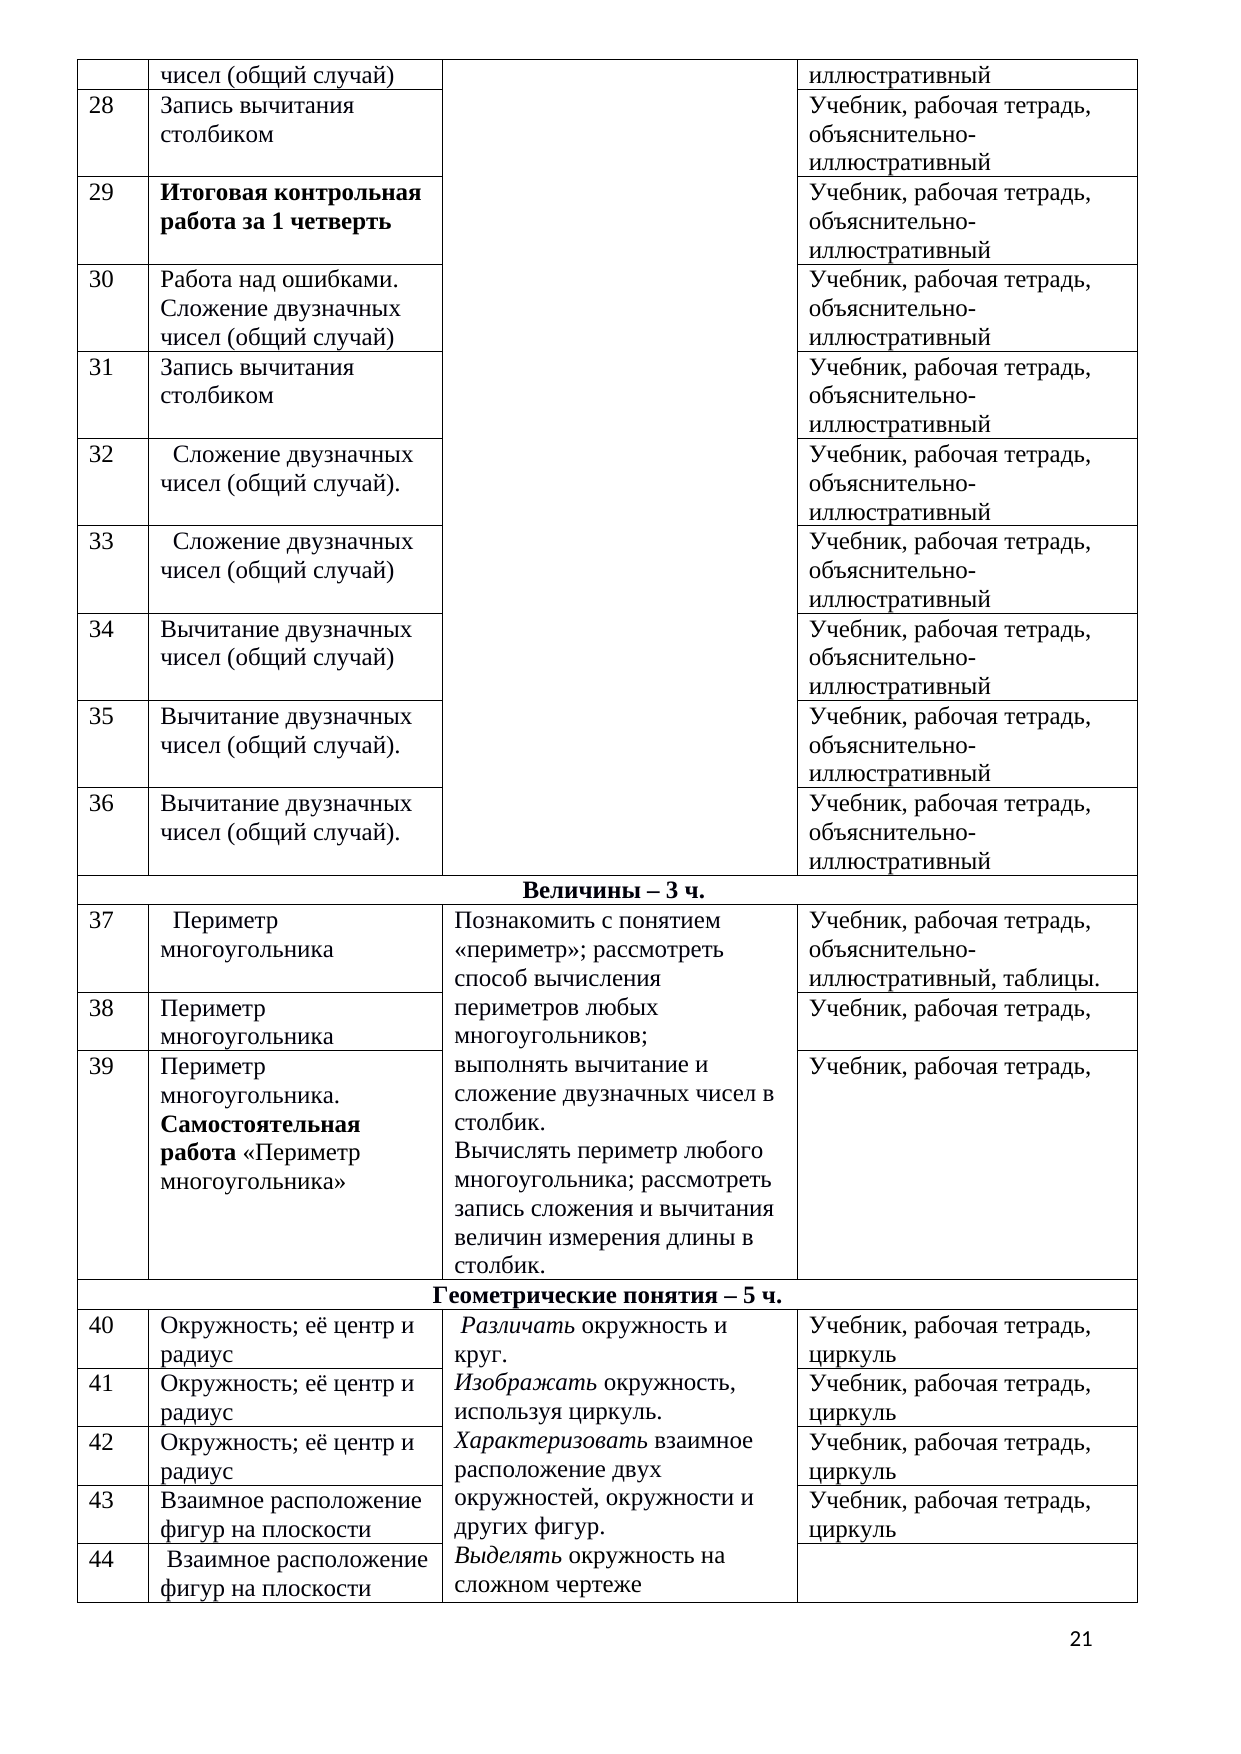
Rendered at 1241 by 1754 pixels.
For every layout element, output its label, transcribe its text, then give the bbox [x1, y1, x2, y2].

table_cell Периметр многоугольника [149, 993, 442, 1050]
table_cell Геометрические понятия – 5 ч. [78, 1280, 1137, 1309]
table_cell 34 [78, 614, 148, 700]
table_cell 28 [78, 90, 148, 176]
table_cell Окружность; её центр и радиус [149, 1369, 442, 1426]
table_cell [798, 60, 1137, 89]
table_cell Учебник, рабочая тетрадь, циркуль [798, 1486, 1137, 1543]
table_cell Различать окружность и круг. Изображать окружность, используя циркуль. Характеризовать взаимное расположение двух окружностей, окружности и других фигур. Выделять окружность на сложном чертеже Уметь измерять длину радиуса окружности. [443, 1310, 797, 1602]
table_cell Учебник, рабочая тетрадь, объяснительно-иллюстративный [798, 701, 1137, 787]
table_cell Учебник, рабочая тетрадь, объяснительно-иллюстративный [798, 352, 1137, 438]
table_cell 39 [78, 1051, 148, 1279]
table_cell 42 [78, 1427, 148, 1484]
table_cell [798, 177, 1137, 263]
table_cell Учебник, рабочая тетрадь, объяснительно-иллюстративный [798, 788, 1137, 874]
table_cell 36 [78, 788, 148, 874]
table_cell Периметр многоугольника [149, 905, 442, 992]
table_cell 37 [78, 905, 148, 992]
table_cell Окружность; её центр и радиус [149, 1427, 442, 1484]
table_cell 29 [78, 177, 148, 263]
table_cell [798, 1544, 1137, 1602]
table_cell 38 [78, 993, 148, 1050]
table_cell Итоговая контрольная работа за 1 четверть [149, 177, 442, 263]
table_cell 41 [78, 1369, 148, 1426]
table_cell Запись вычитания столбиком [149, 90, 442, 176]
table_cell Учебник, рабочая тетрадь, объяснительно-иллюстративный, таблицы. [798, 905, 1137, 992]
table_cell 44 [78, 1544, 148, 1602]
table_cell Учебник, рабочая тетрадь, циркуль [798, 1427, 1137, 1484]
table_cell Учебник, рабочая тетрадь, объяснительно-иллюстративный [798, 265, 1137, 351]
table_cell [149, 1544, 442, 1602]
table_cell Познакомить с понятием «периметр»; рассмотреть способ вычисления периметров любых многоугольников; выполнять вычитание и сложение двузначных чисел в столбик. Вычислять периметр любого многоугольника; рассмотреть запись сложения и вычитания величин измерения длины в столбик. [443, 905, 797, 1279]
table_cell Учебник, рабочая тетрадь, объяснительно-иллюстративный [798, 526, 1137, 613]
table_cell Сложение двузначных чисел (общий случай). [149, 439, 442, 525]
table_cell 33 [78, 526, 148, 613]
table_cell 27 [78, 60, 148, 89]
table_cell Вычитание двузначных чисел (общий случай). [149, 701, 442, 787]
table_cell Окружность; её центр и радиус [149, 1310, 442, 1367]
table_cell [149, 1486, 442, 1543]
table_cell Вычитание двузначных чисел (общий случай) [149, 614, 442, 700]
table_cell Величины – 3 ч. [78, 876, 1137, 904]
table_cell Периметр многоугольника. Самостоятельная работа «Периметр многоугольника» [149, 1051, 442, 1279]
table_cell Вычитание двузначных чисел (общий случай). [149, 788, 442, 874]
table_cell Учебник, рабочая тетрадь, объяснительно-иллюстративный [798, 439, 1137, 525]
table_cell 35 [78, 701, 148, 787]
table_cell Учебник, рабочая тетрадь, [798, 993, 1137, 1050]
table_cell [149, 60, 442, 89]
table_cell Сложение двузначных чисел (общий случай) [149, 526, 442, 613]
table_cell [798, 90, 1137, 176]
table_cell Учебник, рабочая тетрадь, циркуль [798, 1310, 1137, 1367]
table_cell 30 [78, 265, 148, 351]
table_cell Запись вычитания столбиком [149, 352, 442, 438]
table_cell 40 [78, 1310, 148, 1367]
table_cell Учебник, рабочая тетрадь, объяснительно-иллюстративный [798, 614, 1137, 700]
table_cell 43 [78, 1486, 148, 1543]
table_cell 31 [78, 352, 148, 438]
table_cell Работа над ошибками. Сложение двузначных чисел (общий случай) [149, 265, 442, 351]
table_cell Учебник, рабочая тетрадь, [798, 1051, 1137, 1279]
table_cell 32 [78, 439, 148, 525]
table_cell Учебник, рабочая тетрадь, циркуль [798, 1369, 1137, 1426]
